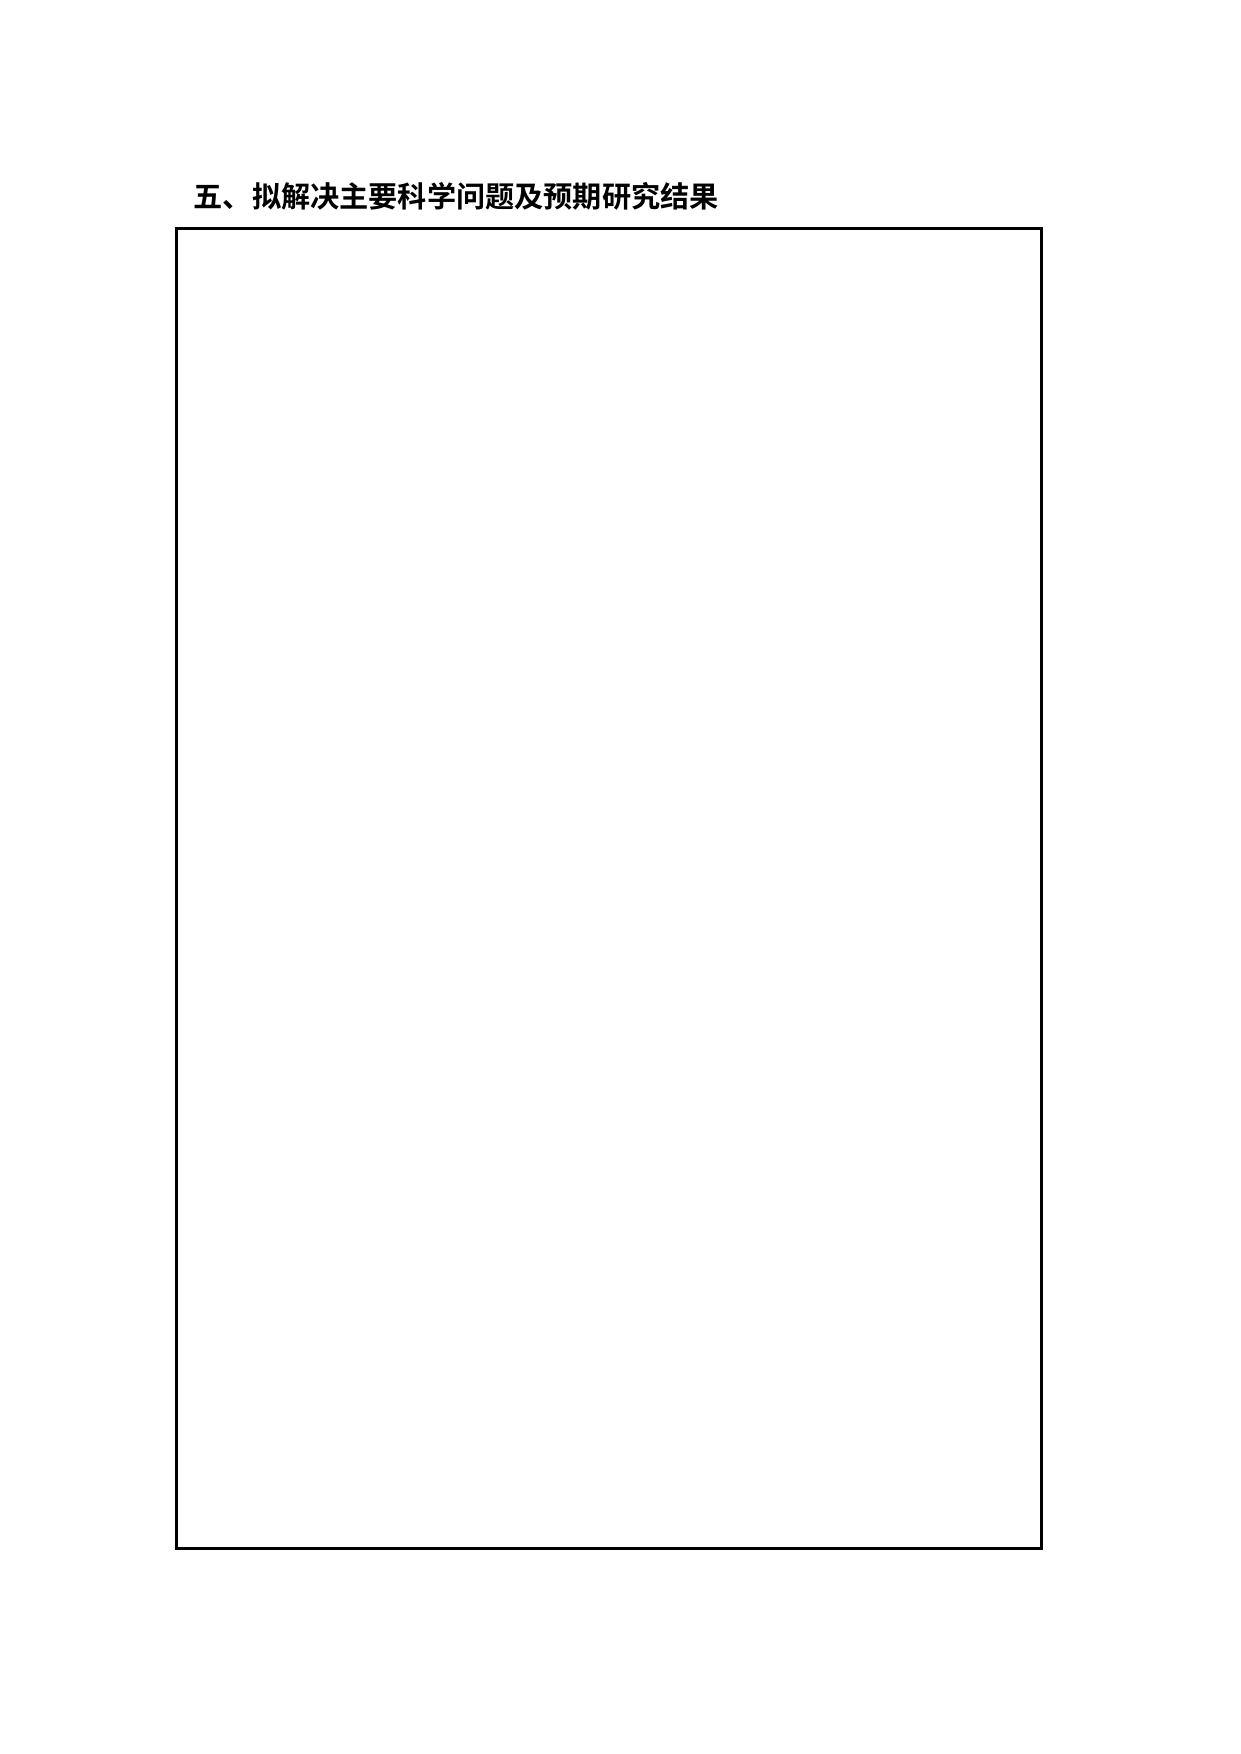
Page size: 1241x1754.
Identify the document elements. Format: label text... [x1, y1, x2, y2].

text 五、拟解决主要科学问题及预期研究结果 [193, 162, 1047, 227]
table_header [178, 230, 1040, 1547]
